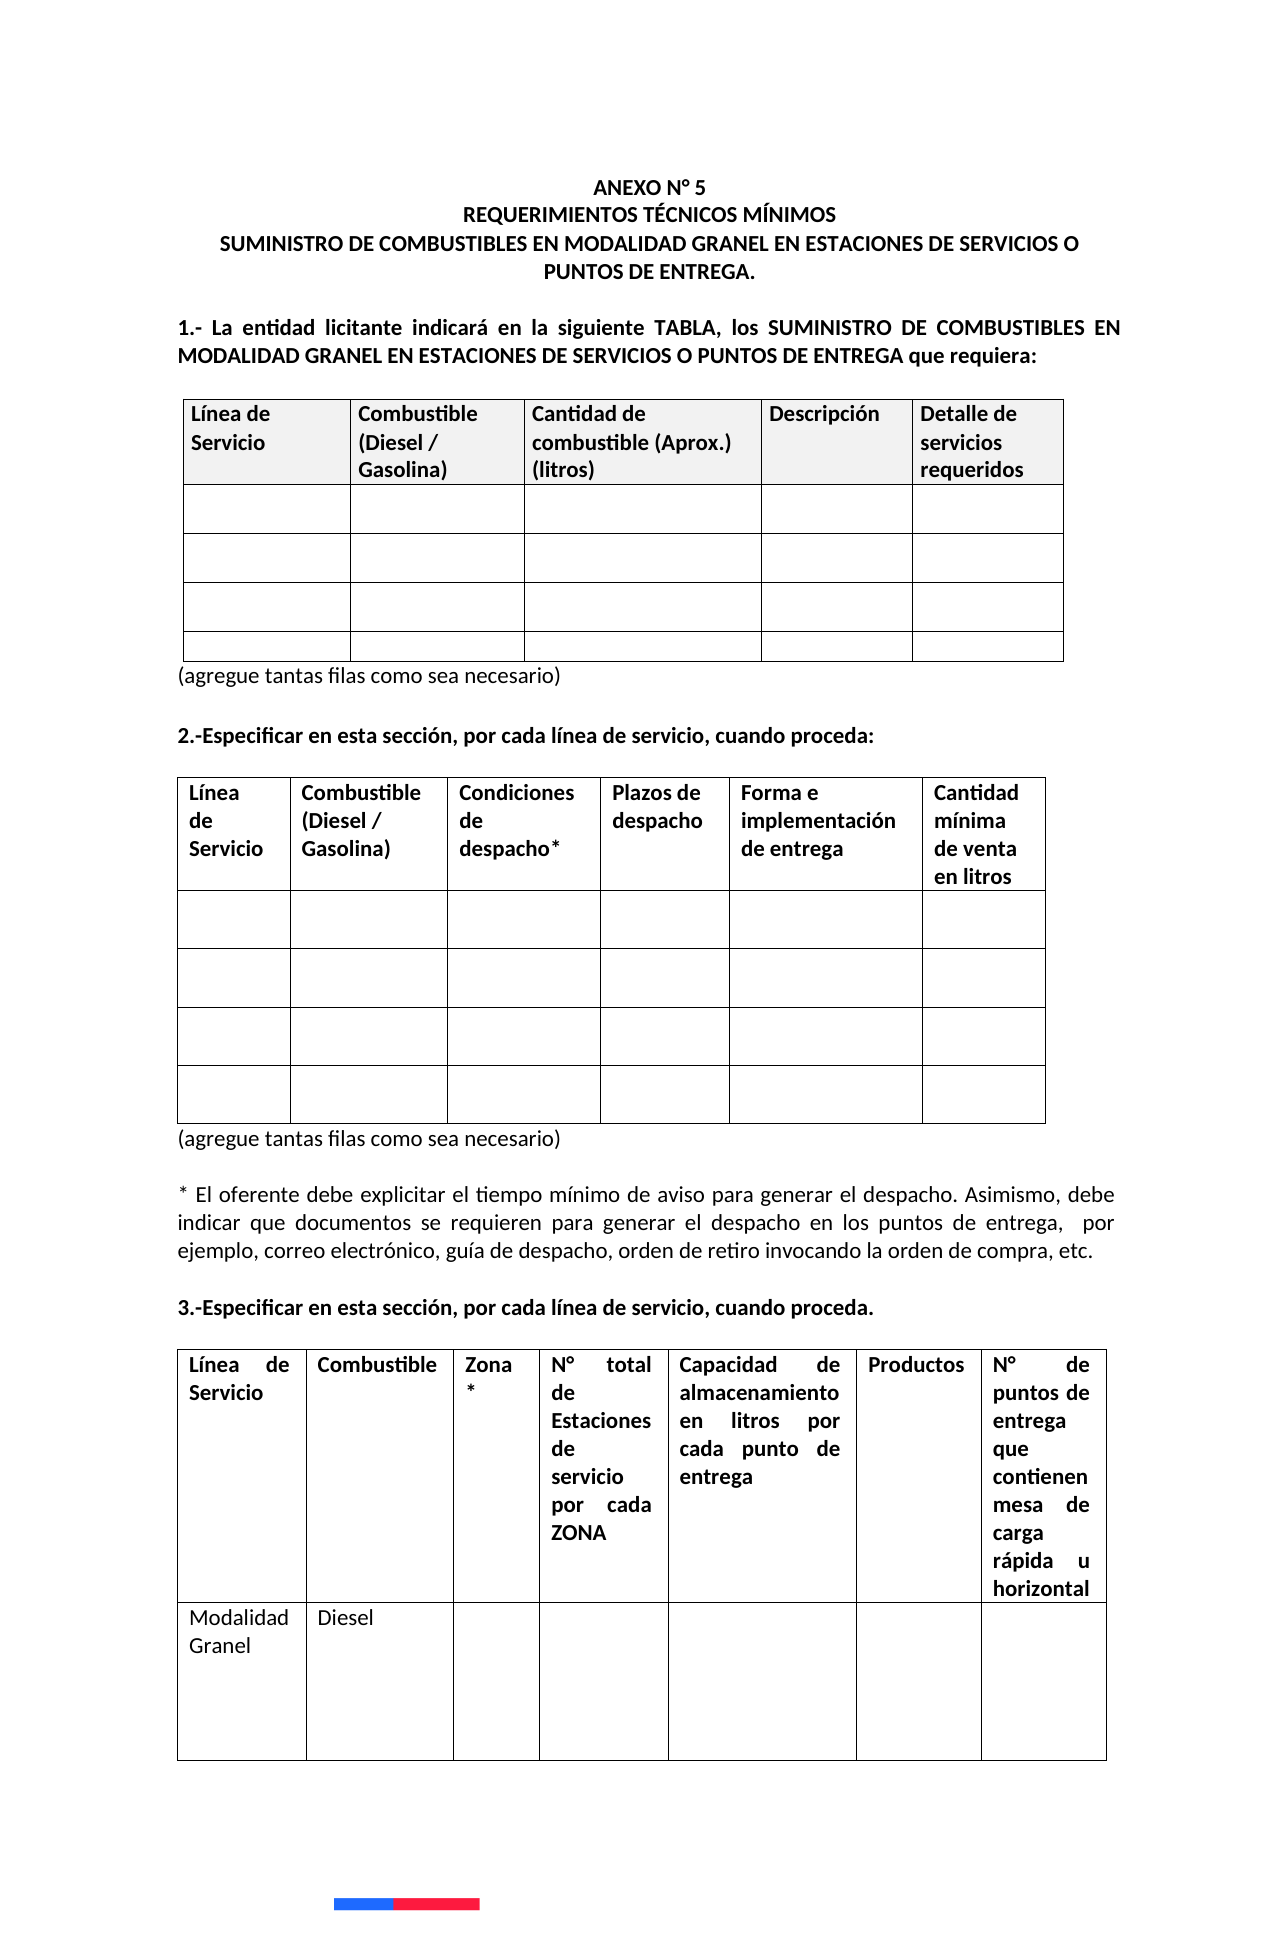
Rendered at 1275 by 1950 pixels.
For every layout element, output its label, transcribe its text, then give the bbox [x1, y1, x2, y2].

table_cell [923, 891, 1045, 948]
table_header Forma e implementación de entrega [730, 778, 922, 890]
table_cell [601, 891, 729, 948]
text REQUERIMIENTOS TÉCNICOS MÍNIMOS [177, 201, 1122, 229]
table_cell [923, 1008, 1045, 1065]
table_cell [291, 1066, 447, 1123]
table_cell [184, 632, 350, 661]
table_cell [291, 949, 447, 1007]
text 3.-Especificar en esta sección, por cada línea de servicio, cuando proceda. [177, 1293, 1117, 1321]
table_cell [923, 1066, 1045, 1123]
table_cell [184, 485, 350, 533]
table_cell [525, 583, 761, 631]
table_cell [178, 1008, 290, 1065]
table_cell [601, 949, 729, 1007]
table_cell [857, 1603, 981, 1759]
table_header Línea de Servicio [184, 400, 350, 484]
table_header Detalle de servicios requeridos [913, 400, 1063, 484]
table_cell [525, 485, 761, 533]
table_cell [762, 583, 912, 631]
table_cell [730, 949, 922, 1007]
table_cell [982, 1603, 1106, 1759]
text 2.-Especificar en esta sección, por cada línea de servicio, cuando proceda: [177, 721, 1117, 749]
table_header Capacidad de almacenamiento en litros por cada punto de entrega [669, 1350, 856, 1602]
table_cell Diesel [307, 1603, 453, 1759]
table_header N° total de Estaciones de servicio por cada ZONA [540, 1350, 668, 1602]
table_cell [351, 632, 524, 661]
table_header Zona * [454, 1350, 539, 1602]
table_header Plazos de despacho [601, 778, 729, 890]
table_header Línea de Servicio [178, 778, 290, 890]
table_cell [525, 534, 761, 582]
text 1.- La entidad licitante indicará en la siguiente TABLA, los SUMINISTRO DE COMBUSTIBLES EN MODALIDAD GRANEL EN ESTACIONES DE SERVICIOS O PUNTOS DE ENTREGA que requiera: [177, 313, 1122, 369]
table_cell [448, 1066, 600, 1123]
table_cell [913, 534, 1063, 582]
table_cell [601, 1066, 729, 1123]
table_cell [601, 1008, 729, 1065]
table_cell [730, 891, 922, 948]
table_cell [351, 534, 524, 582]
table_header Línea de Servicio [178, 1350, 306, 1602]
table_cell [184, 583, 350, 631]
table_header Productos [857, 1350, 981, 1602]
table_cell [525, 632, 761, 661]
table_cell [762, 632, 912, 661]
table_cell [178, 949, 290, 1007]
table_cell [913, 632, 1063, 661]
table_cell [291, 891, 447, 948]
table_cell [178, 1066, 290, 1123]
table_cell [454, 1603, 539, 1759]
table_cell [351, 485, 524, 533]
text SUMINISTRO DE COMBUSTIBLES EN MODALIDAD GRANEL EN ESTACIONES DE SERVICIOS O PUNTOS DE ENTREGA. [177, 229, 1122, 285]
table_header Cantidad mínima de venta en litros [923, 778, 1045, 890]
table_cell [913, 485, 1063, 533]
text (agregue tantas filas como sea necesario) [177, 1124, 1122, 1152]
table_cell [178, 891, 290, 948]
table_cell [540, 1603, 668, 1759]
text (agregue tantas filas como sea necesario) [177, 662, 1122, 690]
picture [200, 1761, 608, 1912]
table_cell [730, 1066, 922, 1123]
table_cell [762, 534, 912, 582]
table_cell [351, 583, 524, 631]
table_header Combustible (Diesel / Gasolina) [291, 778, 447, 890]
table_cell [762, 485, 912, 533]
table_cell Modalidad Granel [178, 1603, 306, 1759]
table_cell [730, 1008, 922, 1065]
table_header Condiciones de despacho* [448, 778, 600, 890]
table_cell [448, 949, 600, 1007]
table_cell [291, 1008, 447, 1065]
text * El oferente debe explicitar el tiempo mínimo de aviso para generar el despacho. Asimismo, debe indicar que documentos se requieren para generar el despacho en los puntos de entrega, por ejemplo, correo electrónico, guía de despacho, orden de retiro invocando la orden de compra, etc. [177, 1180, 1117, 1264]
table_header Combustible (Diesel / Gasolina) [351, 400, 524, 484]
table_header N° de puntos de entrega que contienen mesa de carga rápida u horizontal [982, 1350, 1106, 1602]
table_cell [448, 1008, 600, 1065]
table_cell [669, 1603, 856, 1759]
table_cell [913, 583, 1063, 631]
table_header Combustible [307, 1350, 453, 1602]
table_cell [184, 534, 350, 582]
subtitle ANEXO N° 5 [177, 173, 1122, 201]
table_header Descripción [762, 400, 912, 484]
table_cell [923, 949, 1045, 1007]
table_header Cantidad de combustible (Aprox.) (litros) [525, 400, 761, 484]
table_cell [448, 891, 600, 948]
